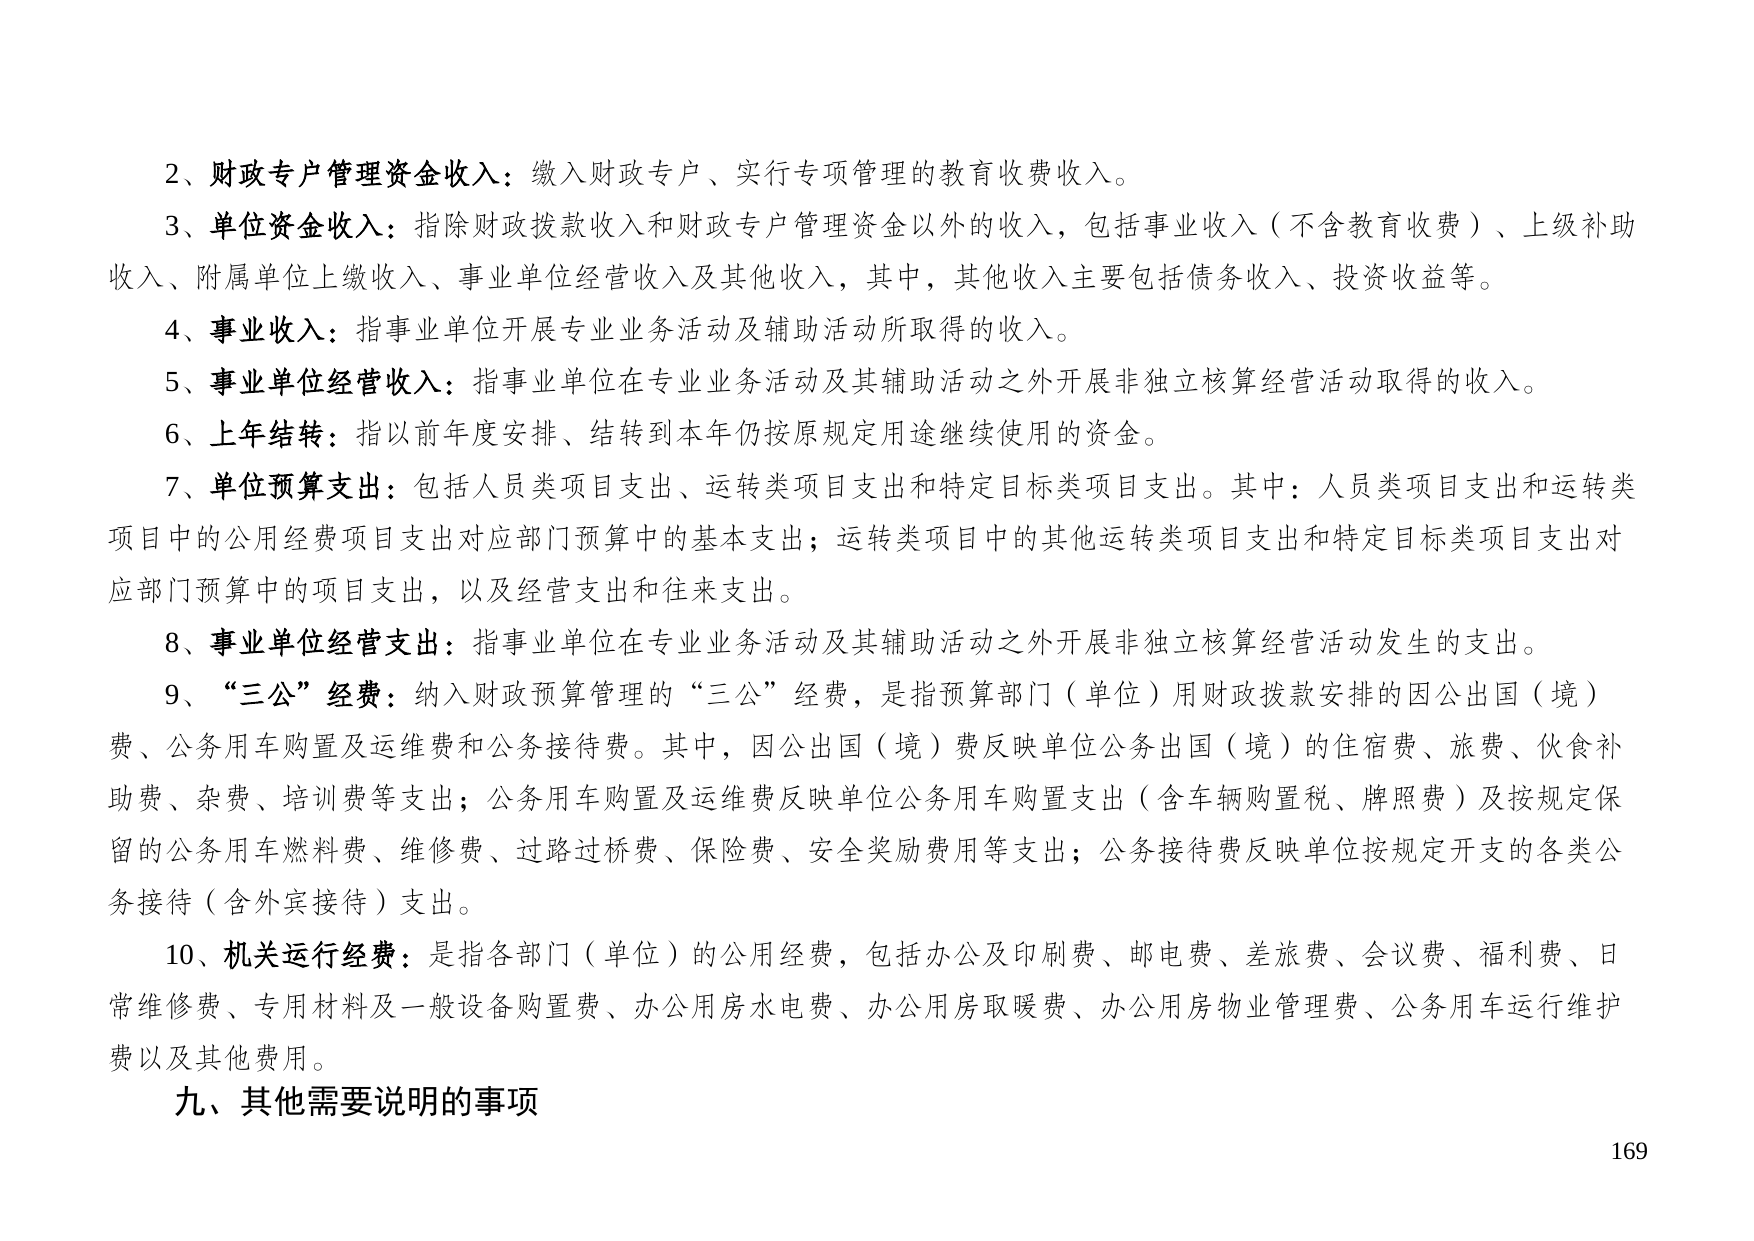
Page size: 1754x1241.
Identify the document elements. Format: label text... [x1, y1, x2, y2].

text 3、单位资金收入：指除财政拨款收入和财政专户管理资金以外的收入，包括事业收入（不含教育收费）、上级补助收入、附属单位上缴收入、事业单位经营收入及其他收入，其中，其他收入主要包括债务收入、投资收益等。 [106, 194, 1648, 298]
text 九、其他需要说明的事项 [106, 1080, 1648, 1118]
text 2、财政专户管理资金收入：缴入财政专户、实行专项管理的教育收费收入。 [106, 142, 1648, 194]
text 9、“三公”经费：纳入财政预算管理的“三公”经费，是指预算部门（单位）用财政拨款安排的因公出国（境）费、公务用车购置及运维费和公务接待费。其中，因公出国（境）费反映单位公务出国（境）的住宿费、旅费、伙食补助费、杂费、培训费等支出；公务用车购置及运维费反映单位公务用车购置支出（含车辆购置税、牌照费）及按规定保留的公务用车燃料费、维修费、过路过桥费、保险费、安全奖励费用等支出；公务接待费反映单位按规定开支的各类公务接待（含外宾接待）支出。 [106, 663, 1648, 923]
text 7、单位预算支出：包括人员类项目支出、运转类项目支出和特定目标类项目支出。其中：人员类项目支出和运转类项目中的公用经费项目支出对应部门预算中的基本支出；运转类项目中的其他运转类项目支出和特定目标类项目支出对应部门预算中的项目支出，以及经营支出和往来支出。 [106, 454, 1648, 611]
text 8、事业单位经营支出：指事业单位在专业业务活动及其辅助活动之外开展非独立核算经营活动发生的支出。 [106, 611, 1648, 663]
text 5、事业单位经营收入：指事业单位在专业业务活动及其辅助活动之外开展非独立核算经营活动取得的收入。 [106, 350, 1648, 402]
text 10、机关运行经费：是指各部门（单位）的公用经费，包括办公及印刷费、邮电费、差旅费、会议费、福利费、日常维修费、专用材料及一般设备购置费、办公用房水电费、办公用房取暖费、办公用房物业管理费、公务用车运行维护费以及其他费用。 [106, 923, 1648, 1079]
text 6、上年结转：指以前年度安排、结转到本年仍按原规定用途继续使用的资金。 [106, 402, 1648, 454]
text 4、事业收入：指事业单位开展专业业务活动及辅助活动所取得的收入。 [106, 298, 1648, 350]
